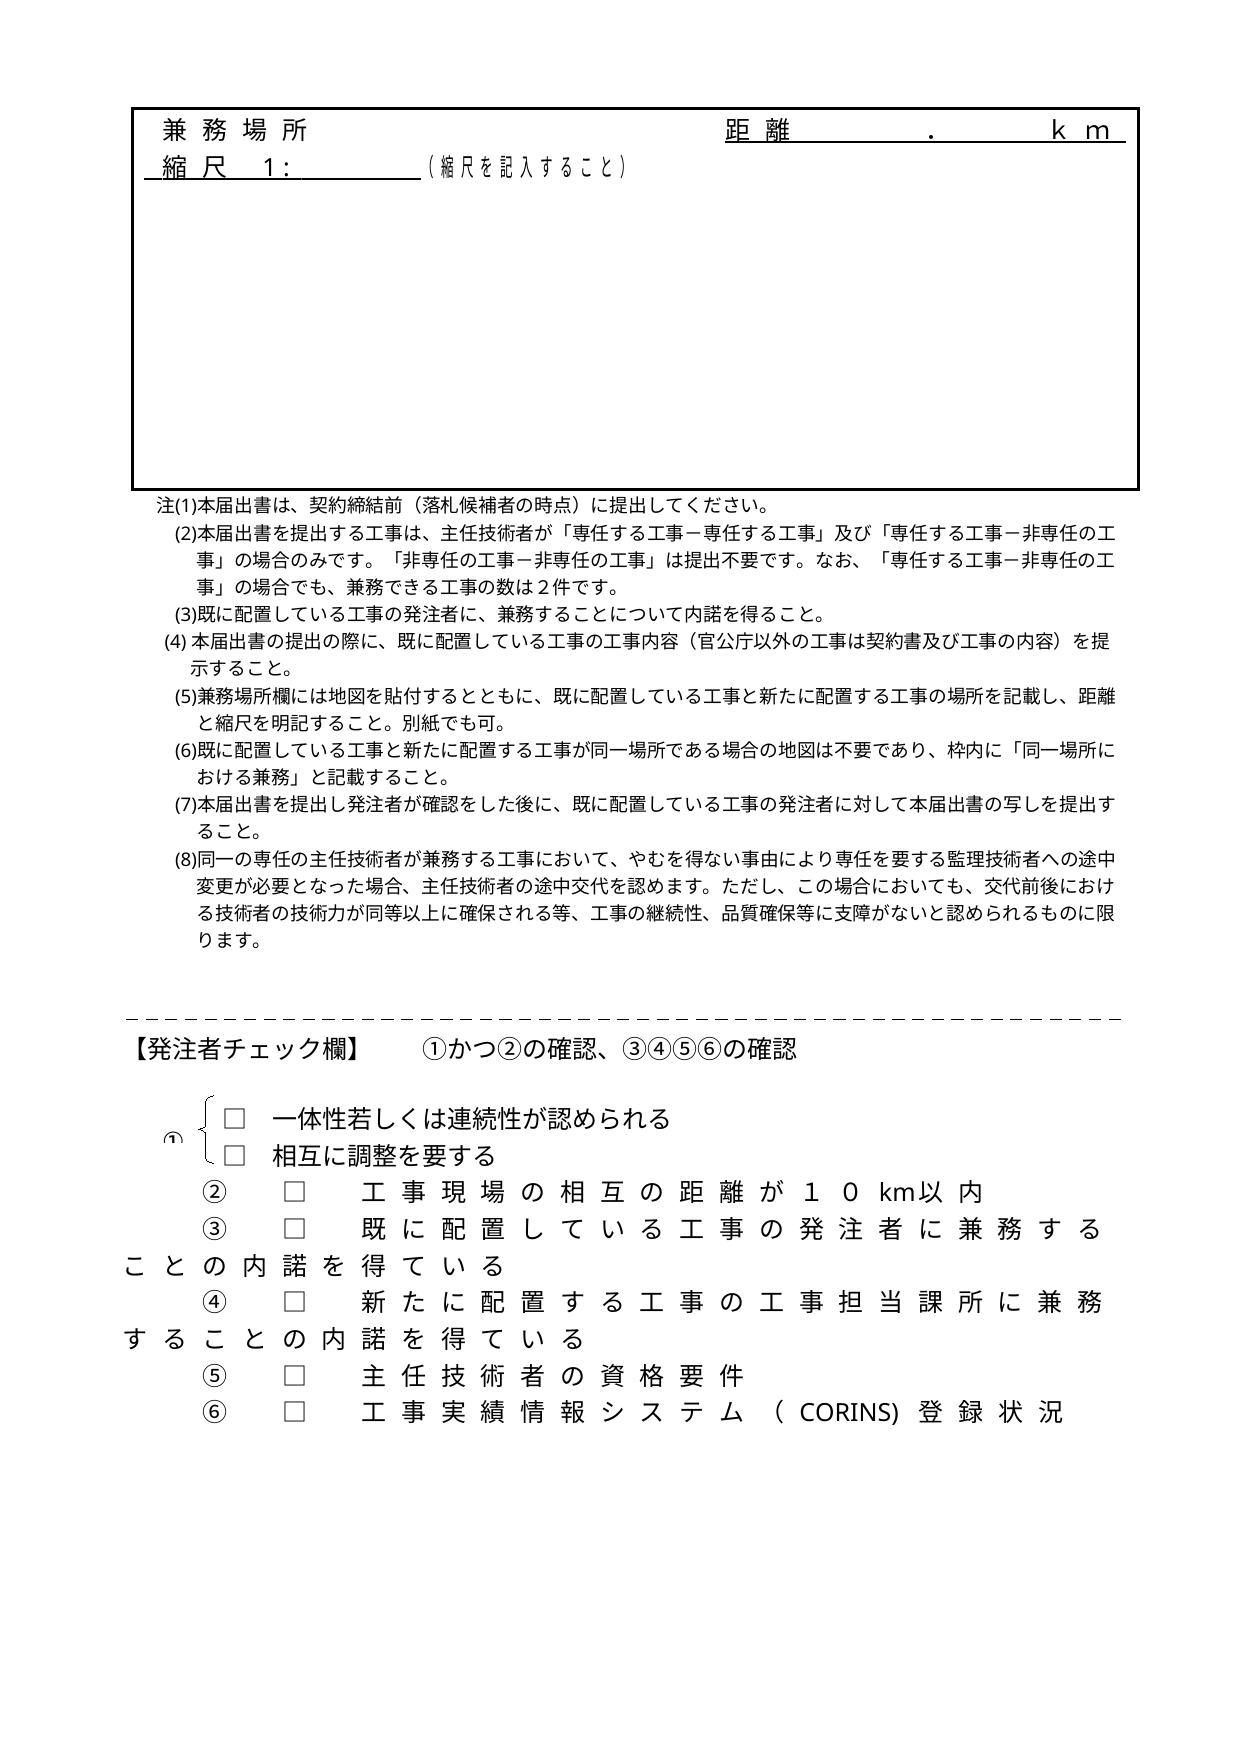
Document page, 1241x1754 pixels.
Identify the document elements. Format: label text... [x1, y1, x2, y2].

text ③ □ 既に配置している工事の発注者に兼務することの内諾を得ている [123, 1209, 1117, 1282]
text (5)兼務場所欄には地図を貼付するとともに、既に配置している工事と新たに配置する工事の場所を記載し、距離と縮尺を明記すること。別紙でも可。 [137, 681, 1117, 736]
text ④ □ 新たに配置する工事の工事担当課所に兼務することの内諾を得ている [123, 1282, 1117, 1356]
text □ 相互に調整を要する [123, 1136, 1117, 1172]
text (3)既に配置している工事の発注者に、兼務することについて内諾を得ること。 [137, 600, 1117, 627]
text □ 一体性若しくは連続性が認められる [123, 1100, 1117, 1136]
text (8)同一の専任の主任技術者が兼務する工事において、やむを得ない事由により専任を要する監理技術者への途中変更が必要となった場合、主任技術者の途中交代を認めます。ただし、この場合においても、交代前後における技術者の技術力が同等以上に確保される等、工事の継続性、品質確保等に支障がないと認められるものに限ります。 [137, 844, 1117, 953]
text (4) 本届出書の提出の際に、既に配置している工事の工事内容（官公庁以外の工事は契約書及び工事の内容）を提 [123, 627, 1117, 654]
text (2)本届出書を提出する工事は、主任技術者が「専任する工事－専任する工事」及び「専任する工事－非専任の工事」の場合のみです。「非専任の工事－非専任の工事」は提出不要です。なお、「専任する工事－非専任の工事」の場合でも、兼務できる工事の数は２件です。 [137, 518, 1117, 600]
text ② □ 工事現場の相互の距離が１０km以内 [123, 1172, 1117, 1209]
text 示すること。 [123, 654, 1117, 681]
text ⑥ □ 工事実績情報システム（CORINS)登録状況 [123, 1392, 1117, 1429]
text 注(1)本届出書は、契約締結前（落札候補者の時点）に提出してください。 [137, 491, 1117, 518]
text (6)既に配置している工事と新たに配置する工事が同一場所である場合の地図は不要であり、枠内に「同一場所における兼務」と記載すること。 [137, 736, 1117, 790]
table_cell 兼務場所 距離 ． ｋｍ 縮尺 1 : （縮尺を記入すること） [134, 110, 1137, 488]
text (7)本届出書を提出し発注者が確認をした後に、既に配置している工事の発注者に対して本届出書の写しを提出すること。 [137, 790, 1117, 844]
text 【発注者チェック欄】 ①かつ②の確認、③④⑤⑥の確認 [123, 1030, 1117, 1066]
text ⑤ □ 主任技術者の資格要件 [123, 1356, 1117, 1392]
